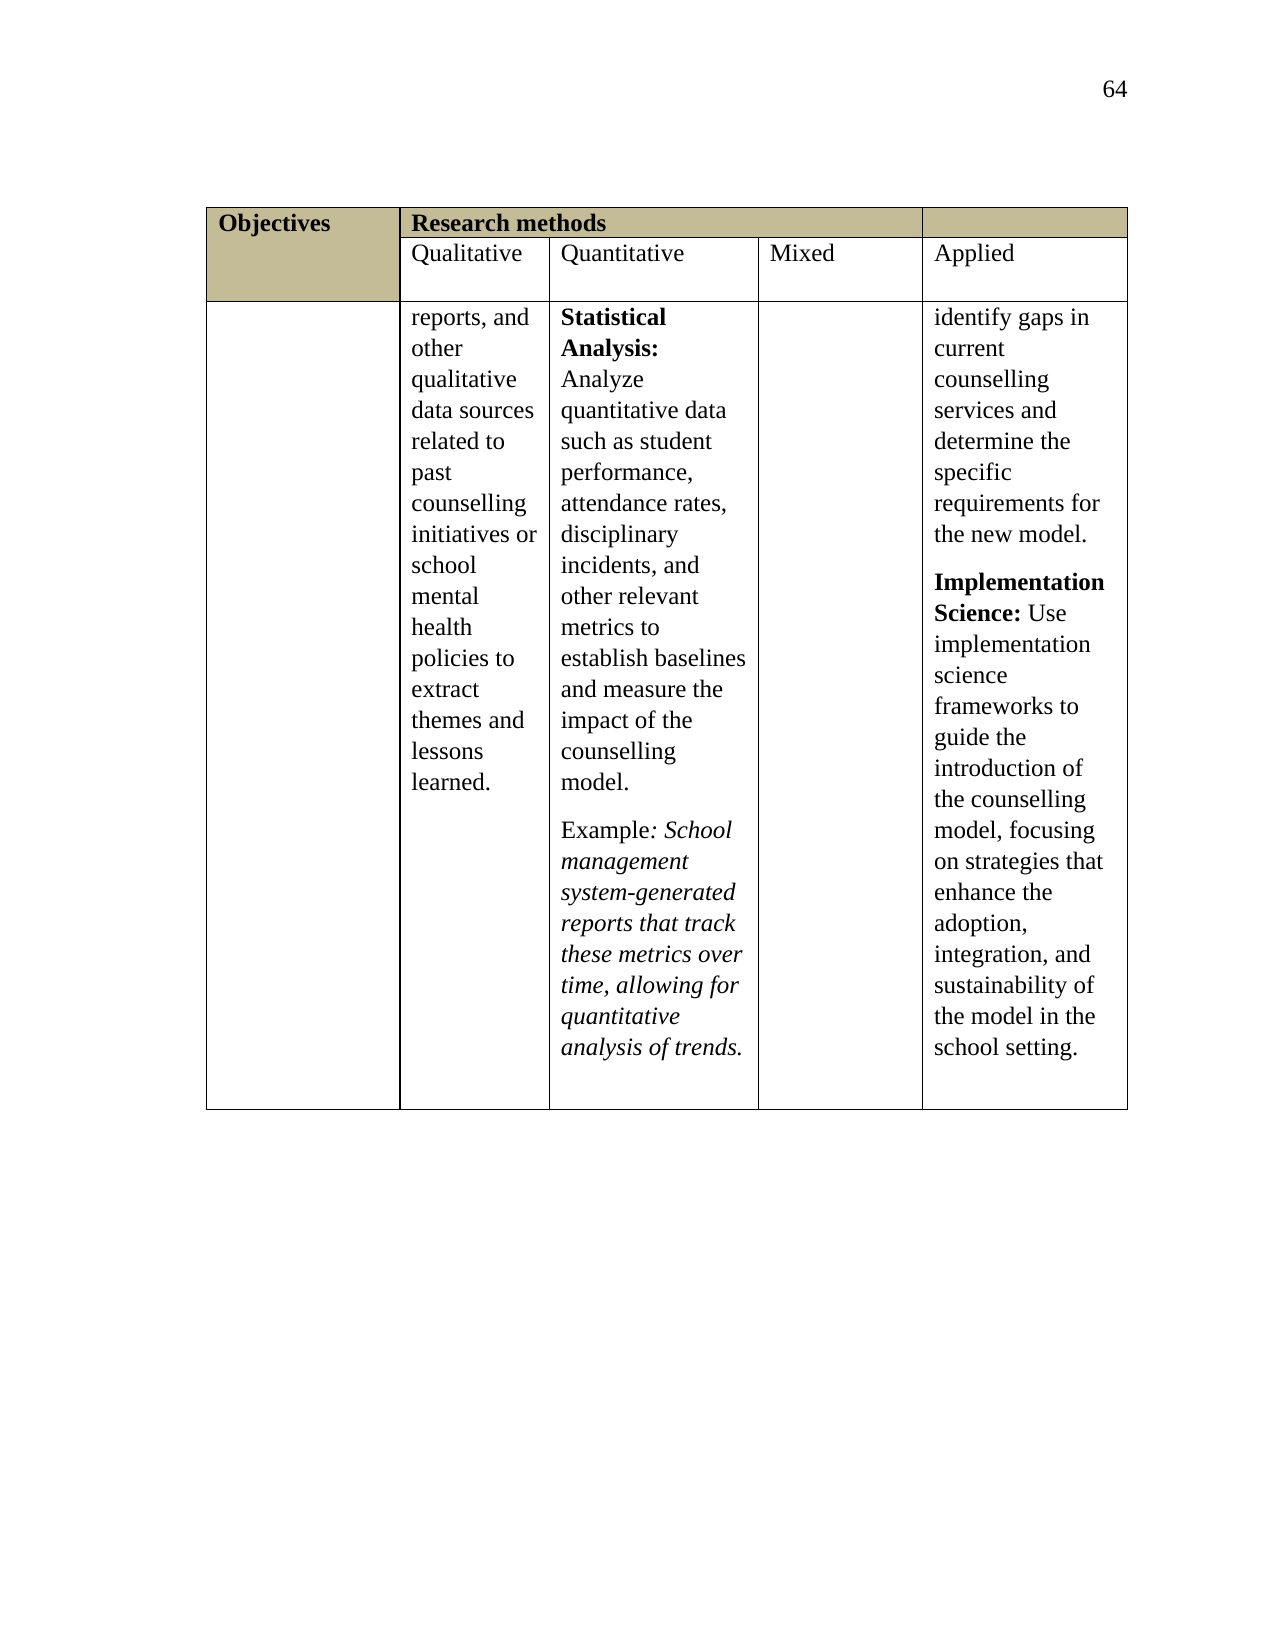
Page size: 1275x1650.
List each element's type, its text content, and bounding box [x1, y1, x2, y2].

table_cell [550, 302, 758, 1109]
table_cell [207, 302, 399, 1109]
table_cell Mixed [759, 238, 922, 301]
table_header Objectives [207, 208, 399, 301]
table_cell Qualitative [401, 238, 549, 301]
table_header Research methods [401, 208, 922, 237]
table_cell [923, 302, 1127, 1109]
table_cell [401, 302, 549, 1109]
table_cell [759, 302, 922, 1109]
table_cell Quantitative [550, 238, 758, 301]
table_cell Applied [923, 238, 1127, 301]
table_header [923, 208, 1127, 237]
